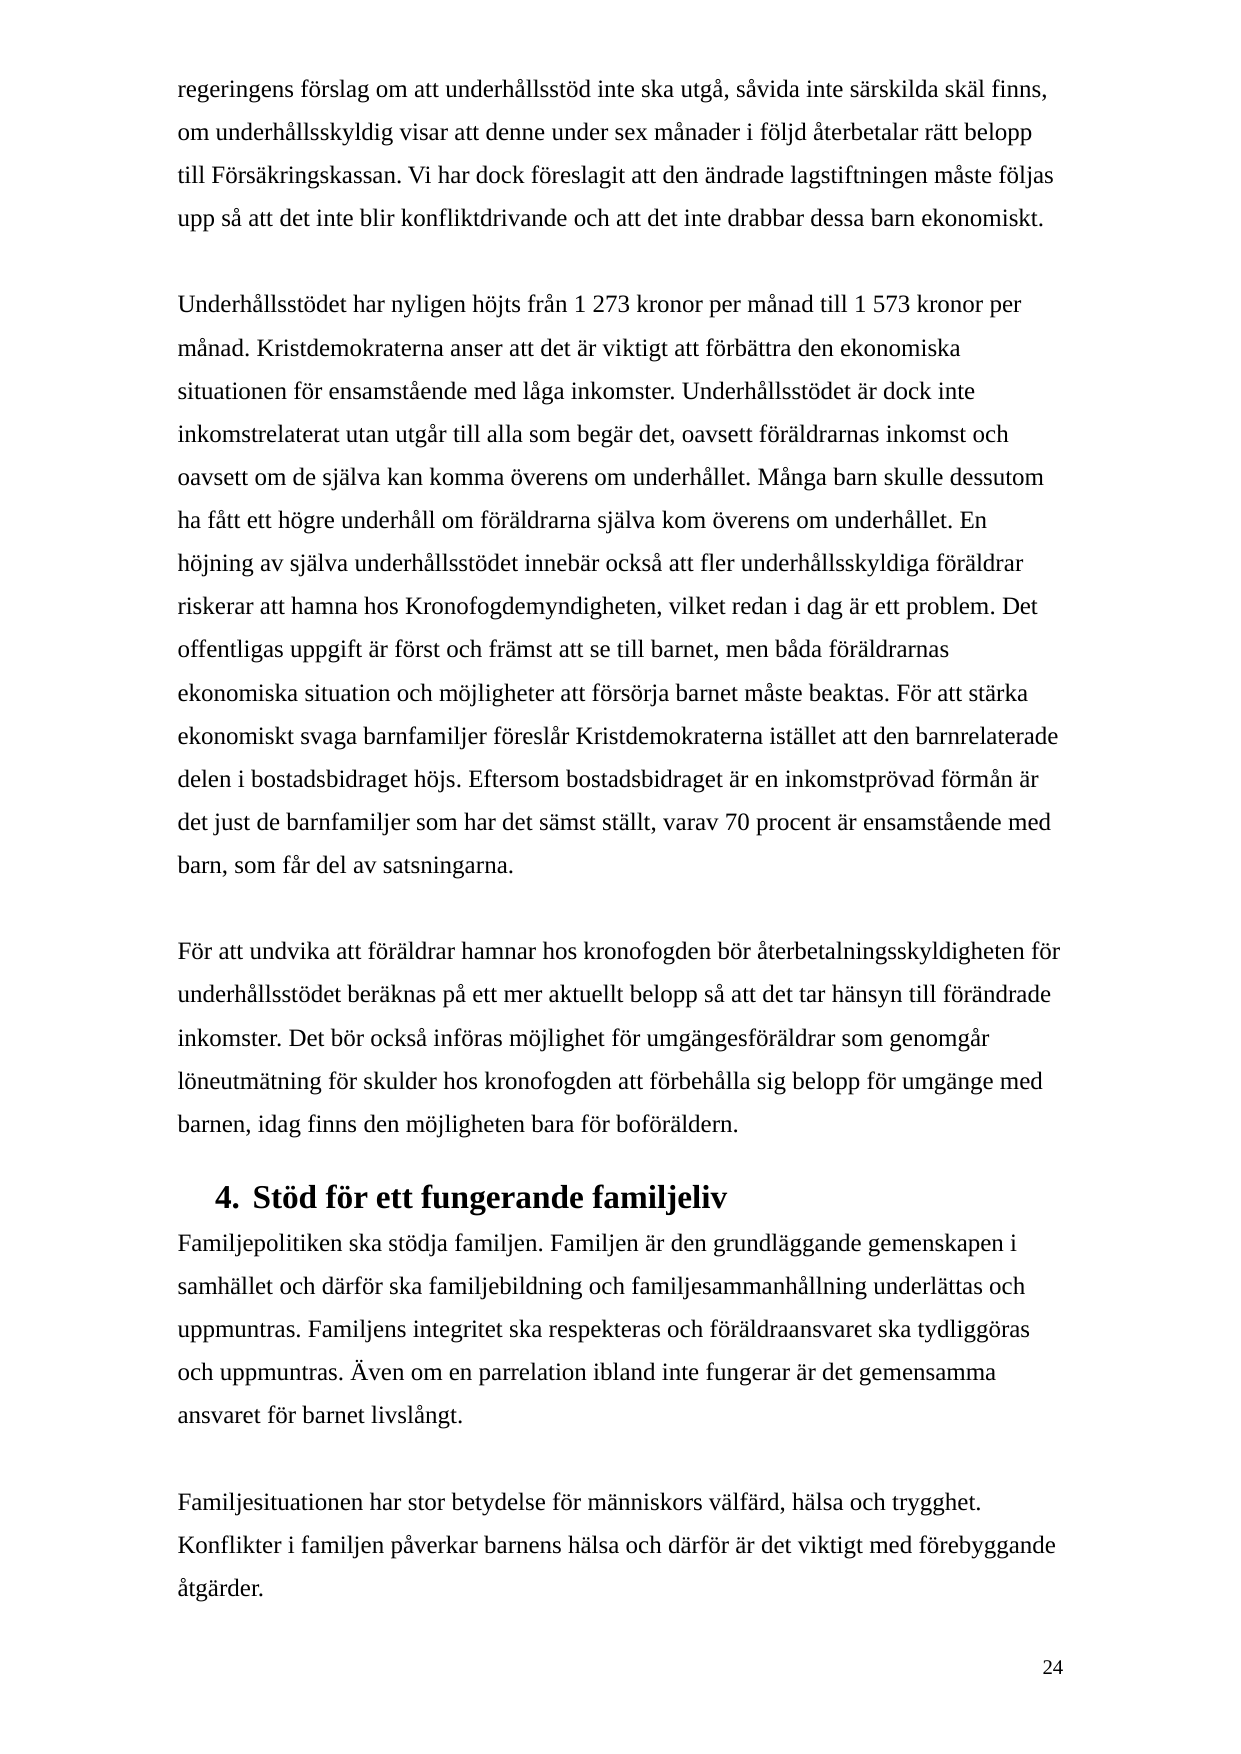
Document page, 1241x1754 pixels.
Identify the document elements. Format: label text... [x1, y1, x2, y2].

text Familjesituationen har stor betydelse för människors välfärd, hälsa och trygghet. Konflikter i familjen påverkar barnens hälsa och därför är det viktigt med förebyggande åtgärder. [177, 1487, 1063, 1602]
text Familjepolitiken ska stödja familjen. Familjen är den grundläggande gemenskapen i samhället och därför ska familjebildning och familjesammanhållning underlättas och uppmuntras. Familjens integritet ska respekteras och föräldraansvaret ska tydliggöras och uppmuntras. Även om en parrelation ibland inte fungerar är det gemensamma ansvaret för barnet livslångt. [177, 1228, 1063, 1429]
subtitle Stöd för ett fungerande familjeliv [215, 1177, 1063, 1215]
text Underhållsstödet har nyligen höjts från 1 273 kronor per månad till 1 573 kronor per månad. Kristdemokraterna anser att det är viktigt att förbättra den ekonomiska situationen för ensamstående med låga inkomster. Underhållsstödet är dock inte inkomstrelaterat utan utgår till alla som begär det, oavsett föräldrarnas inkomst och oavsett om de själva kan komma överens om underhållet. Många barn skulle dessutom ha fått ett högre underhåll om föräldrarna själva kom överens om underhållet. En höjning av själva underhållsstödet innebär också att fler underhållsskyldiga föräldrar riskerar att hamna hos Kronofogdemyndigheten, vilket redan i dag är ett problem. Det offentligas uppgift är först och främst att se till barnet, men båda föräldrarnas ekonomiska situation och möjligheter att försörja barnet måste beaktas. För att stärka ekonomiskt svaga barnfamiljer föreslår Kristdemokraterna istället att den barnrelaterade delen i bostadsbidraget höjs. Eftersom bostadsbidraget är en inkomstprövad förmån är det just de barnfamiljer som har det sämst ställt, varav 70 procent är ensamstående med barn, som får del av satsningarna. [177, 289, 1063, 879]
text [177, 74, 1063, 232]
text För att undvika att föräldrar hamnar hos kronofogden bör återbetalningsskyldigheten för underhållsstödet beräknas på ett mer aktuellt belopp så att det tar hänsyn till förändrade inkomster. Det bör också införas möjlighet för umgängesföräldrar som genomgår löneutmätning för skulder hos kronofogden att förbehålla sig belopp för umgänge med barnen, idag finns den möjligheten bara för boföräldern. [177, 936, 1063, 1138]
